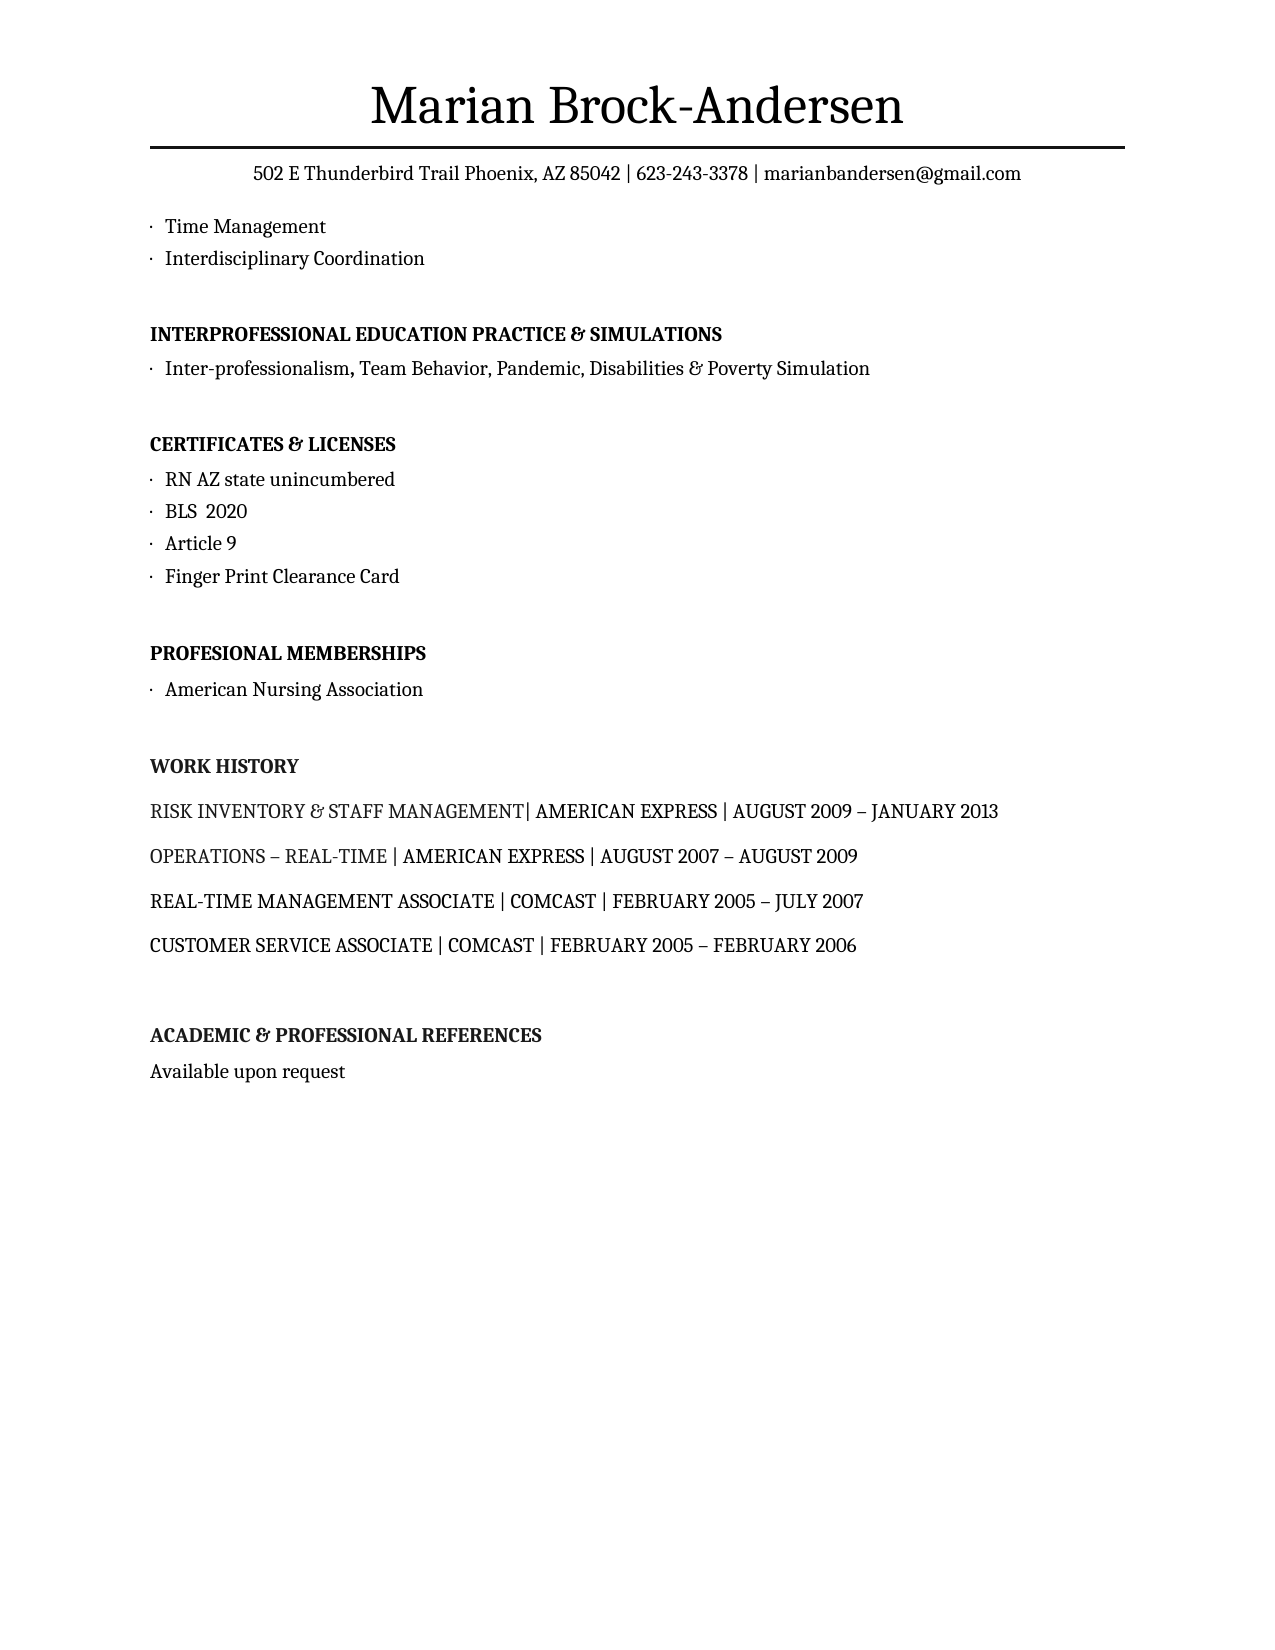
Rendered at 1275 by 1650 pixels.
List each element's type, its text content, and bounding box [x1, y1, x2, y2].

list Finger Print Clearance Card [150, 564, 1125, 588]
subtitle CERTIFICATES & LICENSES [150, 433, 1125, 457]
subtitle Operations – Real-Time | American Express | August 2007 – august 2009 [150, 844, 1125, 868]
list BLS 2020 [150, 500, 1125, 524]
subtitle ACADEMIC & PROFESSIONAL REFERENCES [150, 1024, 1125, 1048]
subtitle WORK HISTORY [150, 755, 1125, 779]
list Time Management [150, 214, 1125, 238]
list American Nursing Association [150, 678, 1125, 702]
list RN AZ state unincumbered [150, 467, 1125, 491]
list Available upon request [150, 1060, 1125, 1084]
subtitle Customer Service Associate | Comcast | FebRUary 2005 – febRUary 2006 [150, 934, 1125, 958]
subtitle Profesional Memberships [150, 641, 1125, 665]
subtitle Risk Inventory & Staff Management| American Express | August 2009 – January 2013 [150, 800, 1125, 824]
list Interdisciplinary Coordination [150, 247, 1125, 271]
list Inter-professionalism, Team Behavior, Pandemic, Disabilities & Poverty Simulation [359, 357, 1125, 381]
subtitle INTERPROFESSIONAL EDUCATION PRACTICE & SIMULATIONS [150, 323, 1125, 347]
list Article 9 [150, 532, 1125, 556]
subtitle Real-Time Management Associate | Comcast | FebRUary 2005 – july 2007 [150, 889, 1125, 913]
